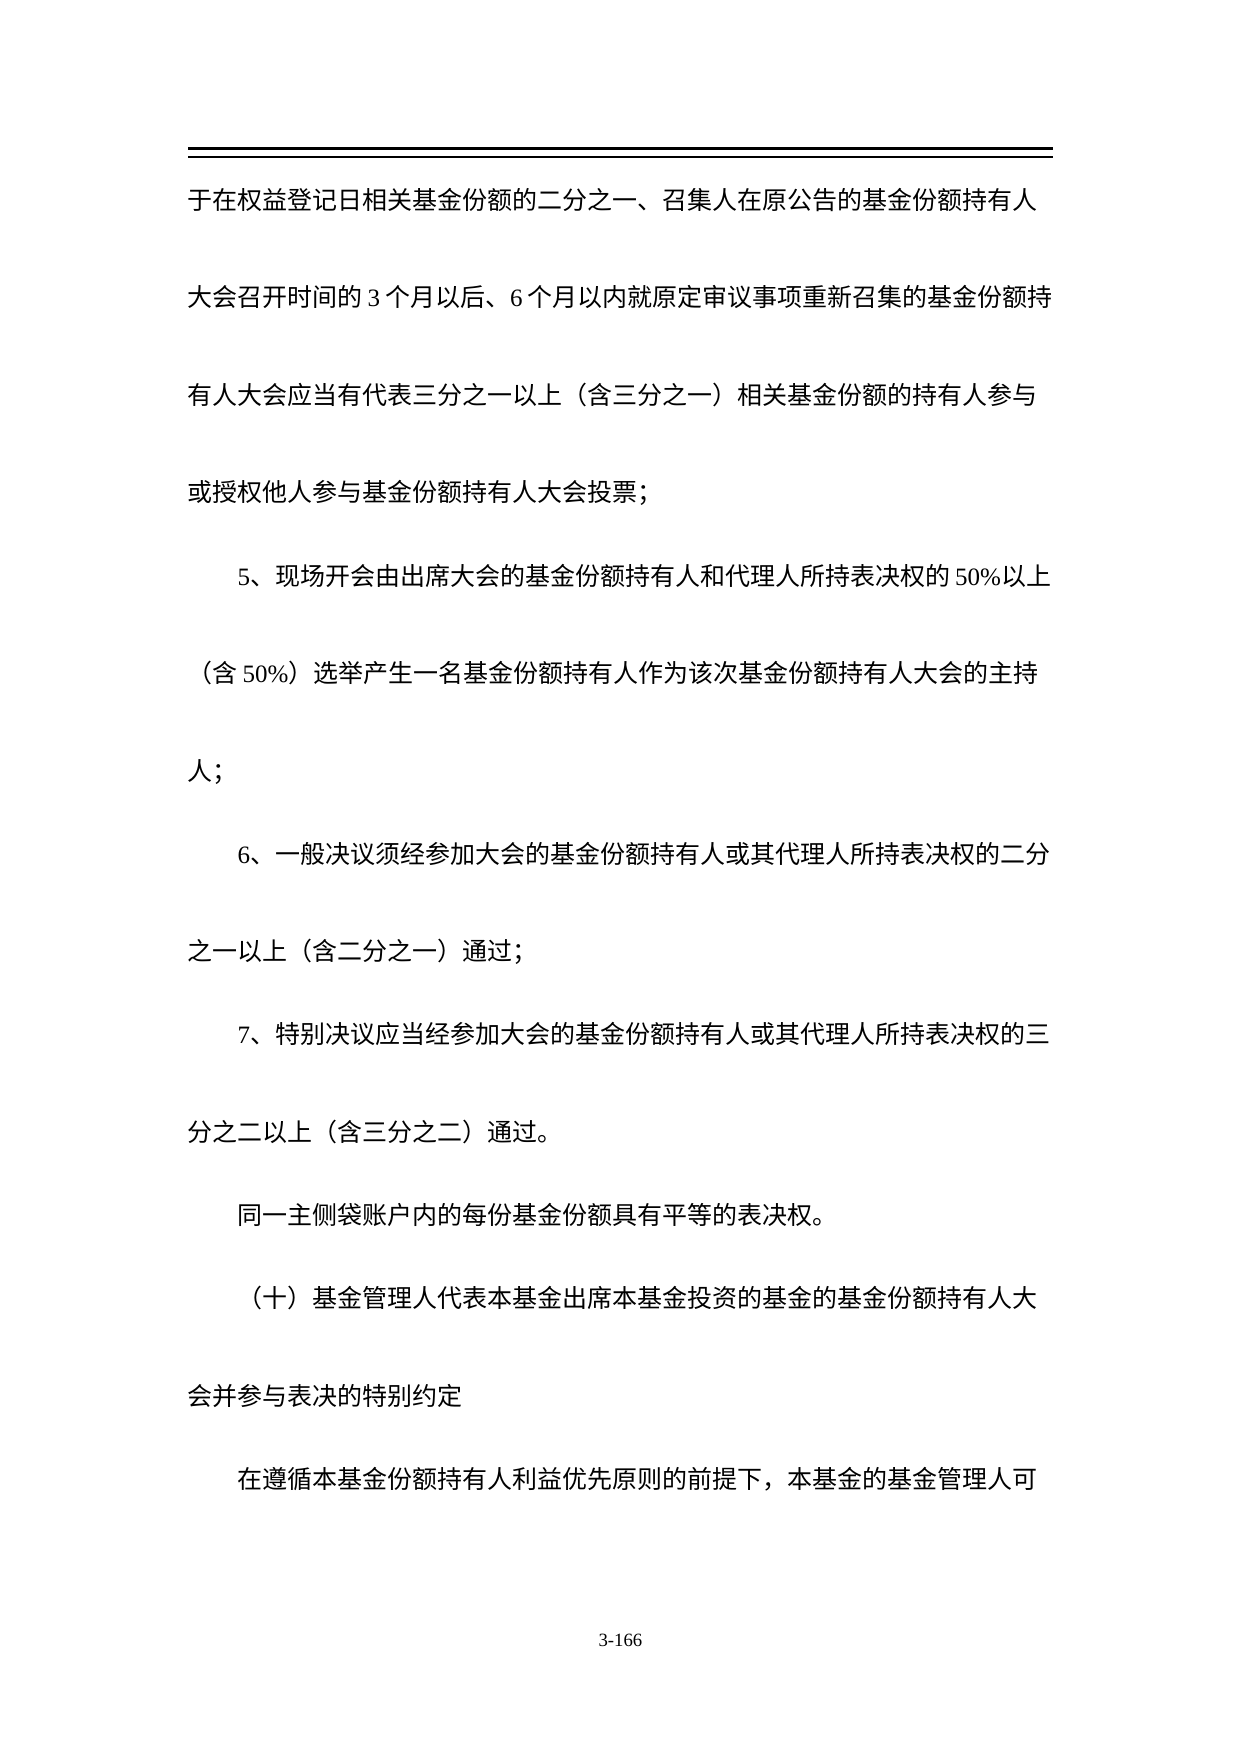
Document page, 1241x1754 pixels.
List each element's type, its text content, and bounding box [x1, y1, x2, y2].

text 6、一般决议须经参加大会的基金份额持有人或其代理人所持表决权的二分之一以上（含二分之一）通过； [187, 820, 1053, 982]
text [187, 166, 1053, 523]
text （十）基金管理人代表本基金出席本基金投资的基金的基金份额持有人大会并参与表决的特别约定 [187, 1264, 1053, 1427]
text 7、特别决议应当经参加大会的基金份额持有人或其代理人所持表决权的三分之二以上（含三分之二）通过。 [187, 1000, 1053, 1163]
text 5、现场开会由出席大会的基金份额持有人和代理人所持表决权的50%以上（含50%）选举产生一名基金份额持有人作为该次基金份额持有人大会的主持人； [187, 542, 1053, 802]
text 同一主侧袋账户内的每份基金份额具有平等的表决权。 [187, 1181, 1053, 1246]
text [187, 1445, 1053, 1510]
